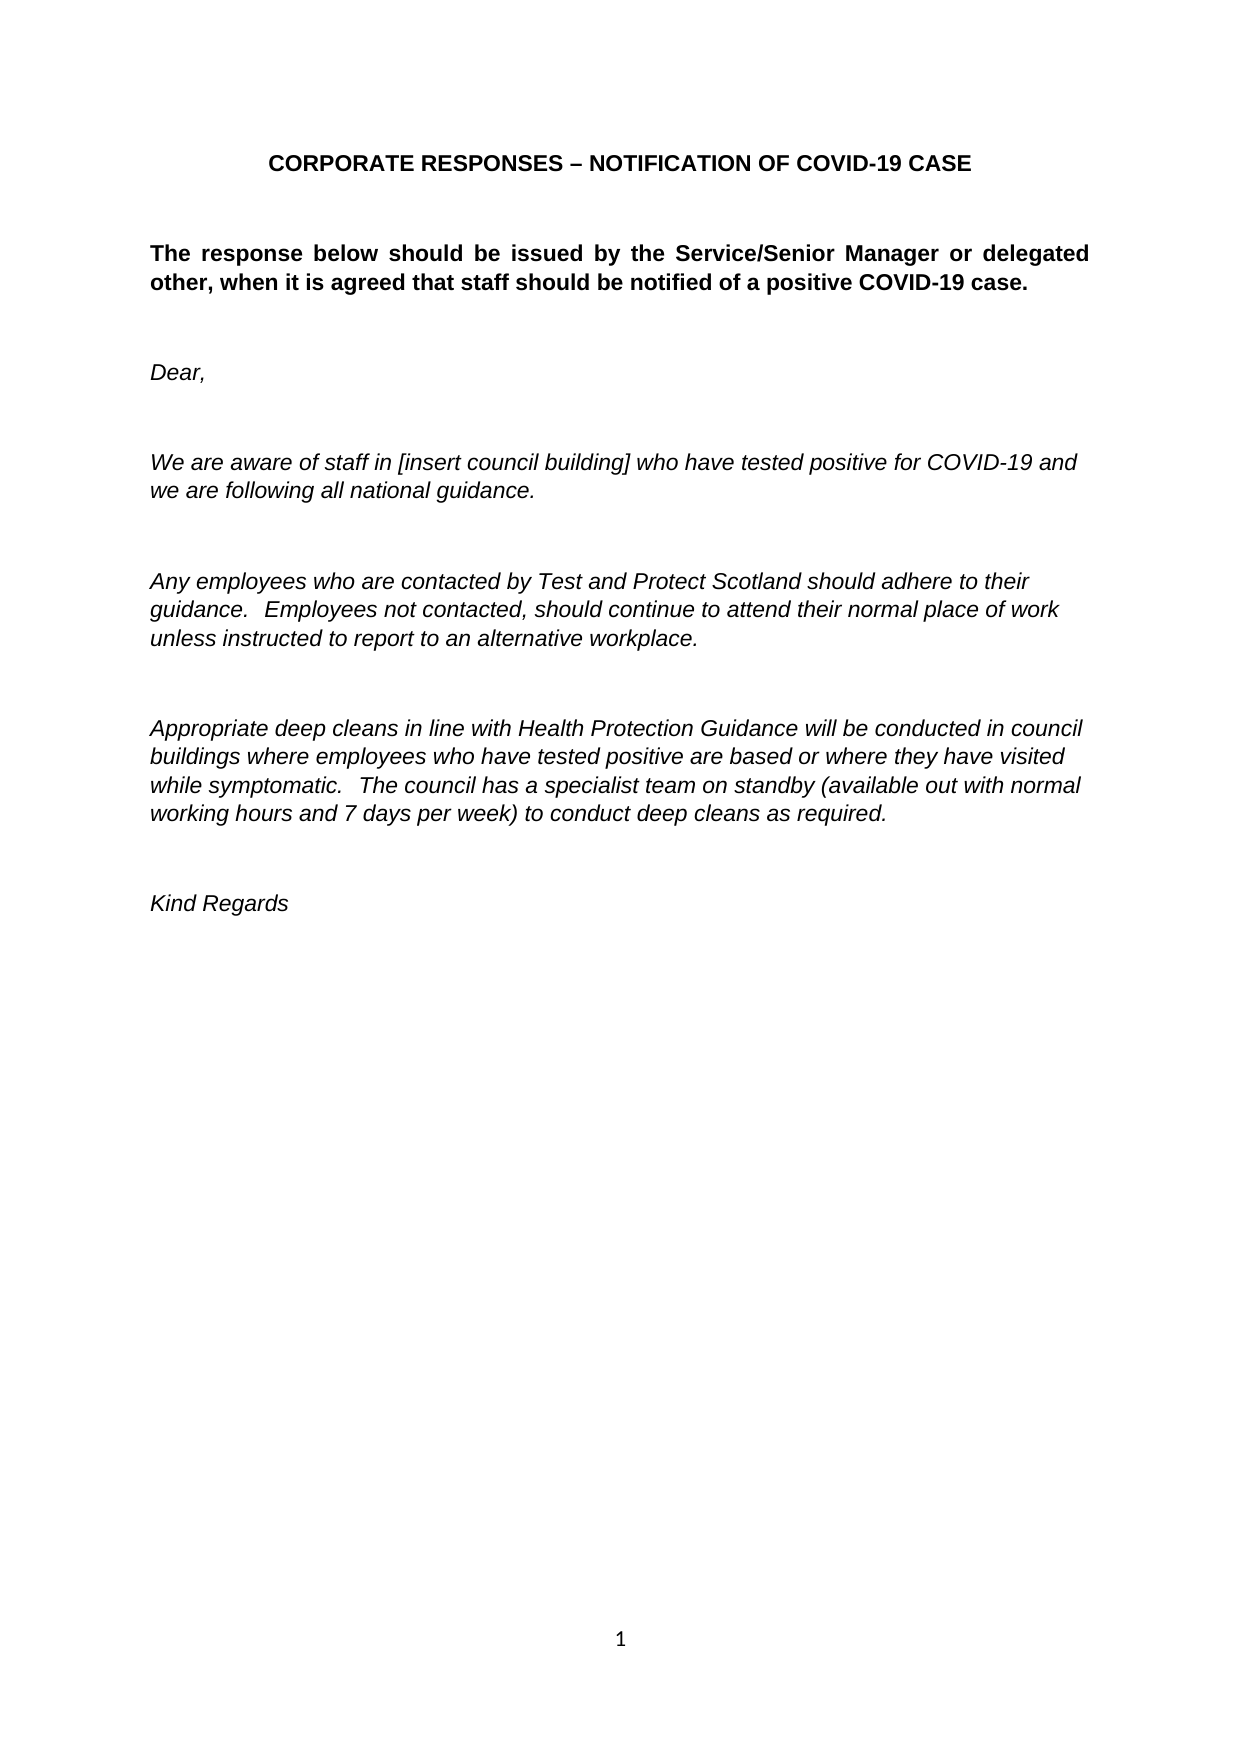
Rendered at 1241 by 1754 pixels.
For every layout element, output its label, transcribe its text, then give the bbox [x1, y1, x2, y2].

text Appropriate deep cleans in line with Health Protection Guidance will be conducted in council buildings where employees who have tested positive are based or where they have visited while symptomatic. The council has a specialist team on standby (available out with normal working hours and 7 days per week) to conduct deep cleans as required. [150, 715, 1090, 826]
text CORPORATE RESPONSES – NOTIFICATION OF COVID-19 CASE [150, 150, 1090, 176]
text Kind Regards [150, 890, 1090, 917]
text Dear, [150, 359, 1090, 385]
text Any employees who are contacted by Test and Protect Scotland should adhere to their guidance. Employees not contacted, should continue to attend their normal place of work unless instructed to report to an alternative workplace. [150, 568, 1090, 651]
text The response below should be issued by the Service/Senior Manager or delegated other, when it is agreed that staff should be notified of a positive COVID-19 case. [150, 240, 1090, 295]
text We are aware of staff in [insert council building] who have tested positive for COVID-19 and we are following all national guidance. [150, 449, 1090, 504]
